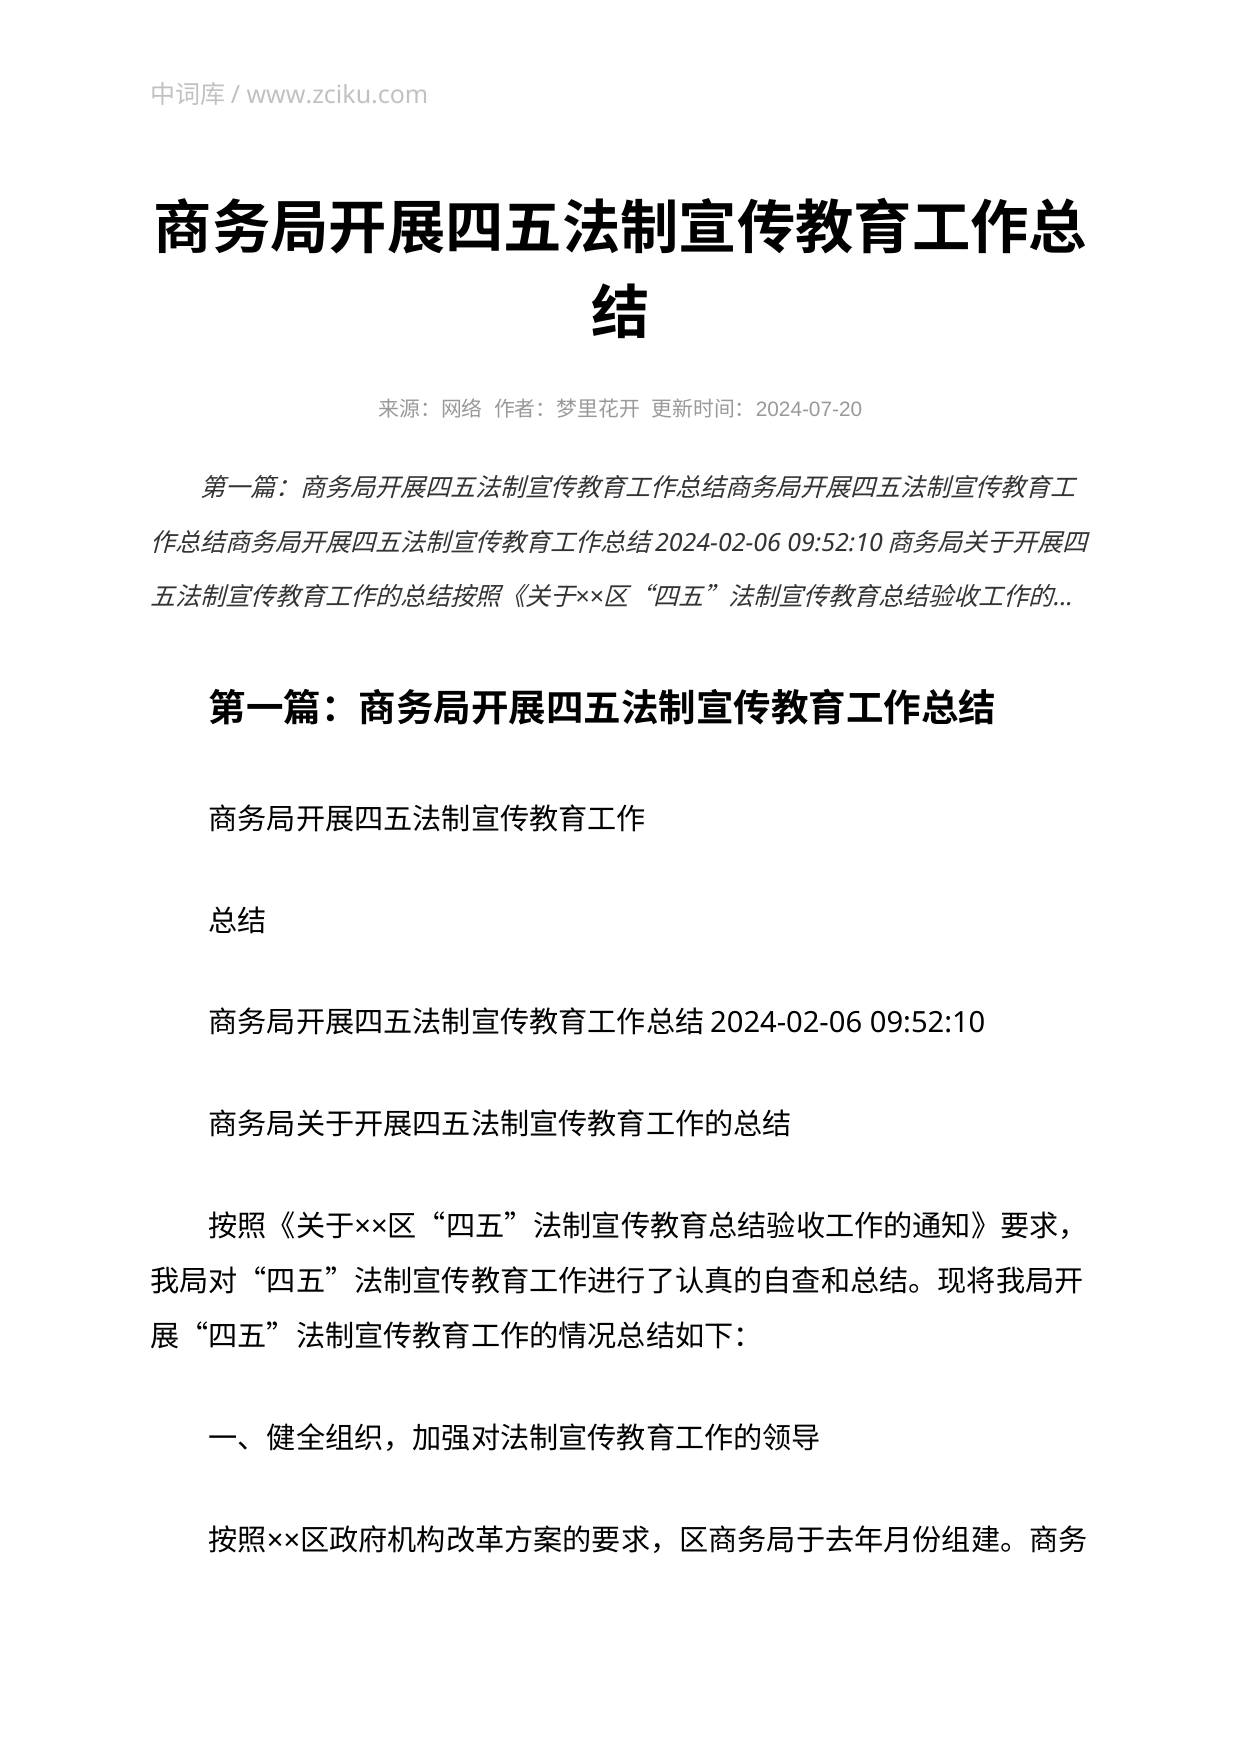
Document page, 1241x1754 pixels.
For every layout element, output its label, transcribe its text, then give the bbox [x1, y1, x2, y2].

text 商务局开展四五法制宣传教育工作总结2024-02-06 09:52:10 [150, 999, 1090, 1041]
subtitle 商务局开展四五法制宣传教育工作总结 [150, 181, 1090, 350]
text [150, 1516, 1090, 1558]
text 商务局开展四五法制宣传教育工作 [150, 795, 1090, 838]
text 第一篇：商务局开展四五法制宣传教育工作总结商务局开展四五法制宣传教育工作总结商务局开展四五法制宣传教育工作总结2024-02-06 09:52:10商务局关于开展四五法制宣传教育工作的总结按照《关于××区“四五”法制宣传教育总结验收工作的... [150, 468, 1090, 613]
text 总结 [150, 897, 1090, 939]
text 第一篇：商务局开展四五法制宣传教育工作总结 [150, 678, 1090, 732]
text 一、健全组织，加强对法制宣传教育工作的领导 [150, 1414, 1090, 1457]
text 按照《关于××区“四五”法制宣传教育总结验收工作的通知》要求，我局对“四五”法制宣传教育工作进行了认真的自查和总结。现将我局开展“四五”法制宣传教育工作的情况总结如下： [150, 1203, 1090, 1355]
text 商务局关于开展四五法制宣传教育工作的总结 [150, 1101, 1090, 1143]
text 来源：网络 作者：梦里花开 更新时间：2024-07-20 [150, 397, 1090, 421]
